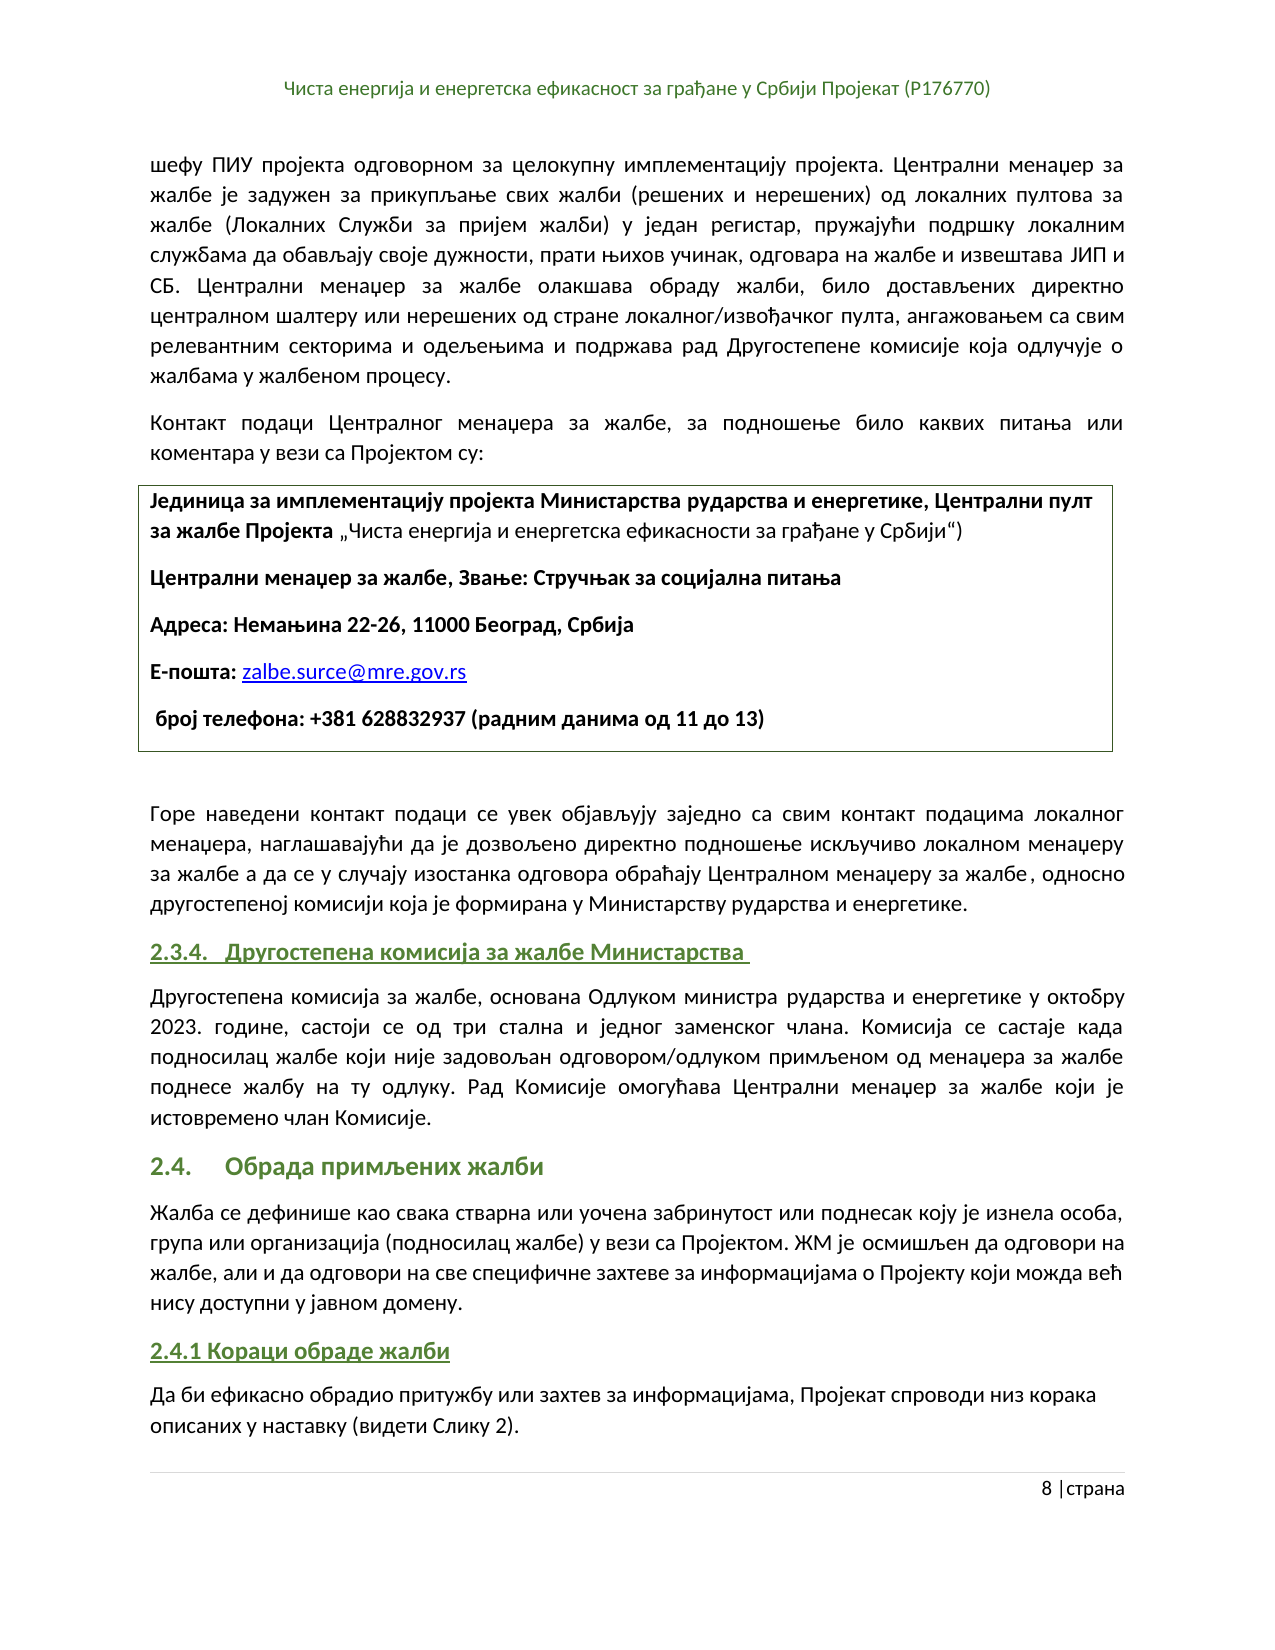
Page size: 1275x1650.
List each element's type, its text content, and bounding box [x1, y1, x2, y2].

text Да би ефикасно обрадио притужбу или захтев за информацијама, Пројекат спроводи низ корака описаних у наставку (видети Слику 2). [150, 1381, 1125, 1439]
subtitle 2.4.1 Кораци обраде жалби [150, 1335, 1125, 1366]
subtitle 2.3.4. Другостепена комисија за жалбе Министарства [150, 936, 1125, 967]
text Горе наведени контакт подаци се увек објављују заједно са свим контакт подацима локалног менаџера, наглашавајући да је дозвољено директно подношење искључиво локалном менаџеру за жалбе а да се у случају изостанка одговора обраћају Централном менаџеру за жалбе, односно другостепеној комисији која је формирана у Министарству рударства и енергетике. [150, 799, 1125, 917]
text Жалба се дефинише као свака стварна или уочена забринутост или поднесак коју је изнела особа, група или организација (подносилац жалбе) у вези са Пројектом. ЖМ је осмишљен да одговори на жалбе, али и да одговори на све специфичне захтеве за информацијама о Пројекту који можда већ нису доступни у јавном домену. [150, 1198, 1125, 1316]
table_header Јединица за имплементацију пројекта Министарства рударства и енергетике, Централни пулт за жалбе Пројекта „Чиста енергија и енергетска ефикасности за грађане у Србији“) Централни менаџер за жалбе, Звање: Стручњак за социјална питања Адреса: Немањина 22-26, 11000 Београд, Србија Е-пошта: zalbe.surce@mre.gov.rs број телефона: +381 628832937 (радним данима од 11 до 13) [139, 486, 1112, 751]
text Контакт подаци Централног менаџера за жалбе, за подношење било каквих питања или коментара у вези са Пројектом су: [150, 408, 1125, 467]
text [150, 150, 1125, 389]
subtitle 2.4. Обрада примљених жалби [150, 1149, 1125, 1182]
text Другостепена комисија за жалбе, основана Одлуком министра рударства и енергетике у октобру 2023. године, састоји се од три стална и једног заменског члана. Комисија се састаје када подносилац жалбе који није задовољан одговором/одлуком примљеном од менаџера за жалбе поднесе жалбу на ту одлуку. Рад Комисије омогућава Централни менаџер за жалбе који је истовремено члан Комисије. [150, 982, 1125, 1131]
